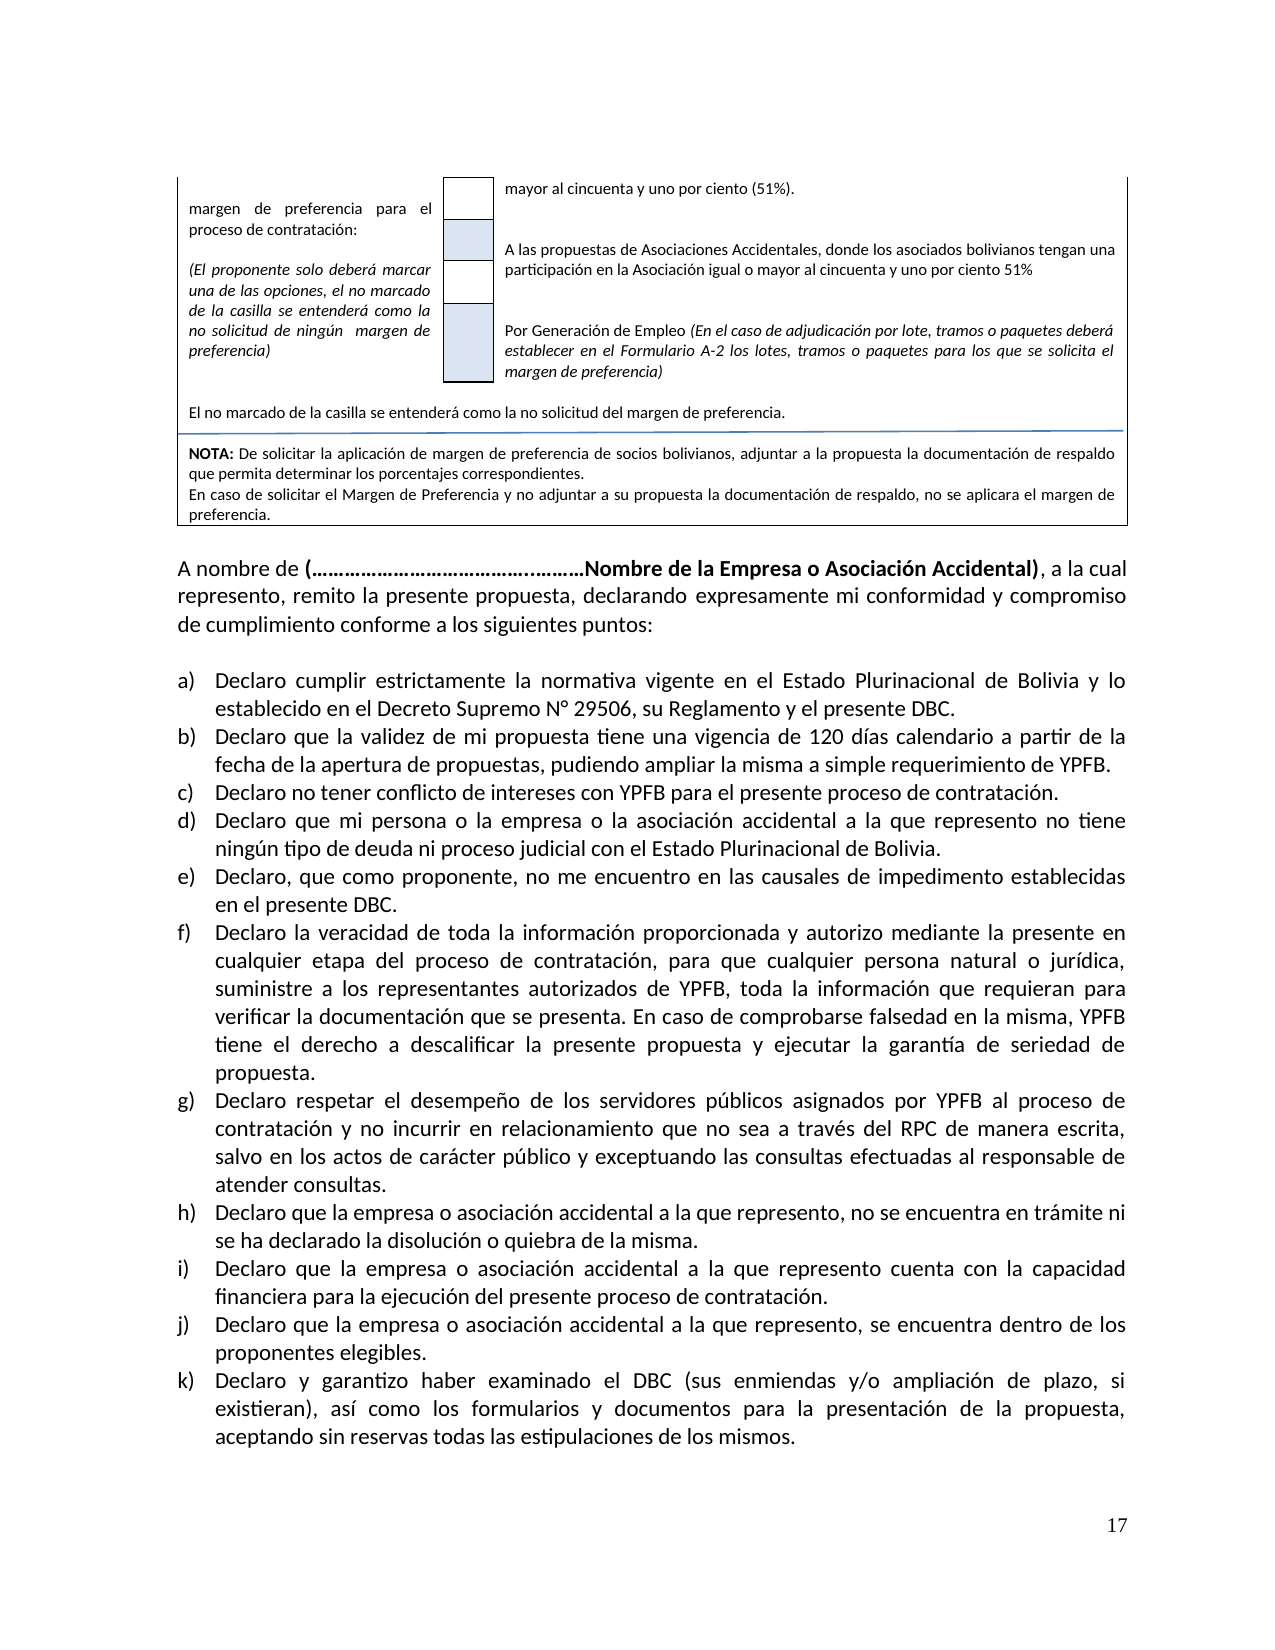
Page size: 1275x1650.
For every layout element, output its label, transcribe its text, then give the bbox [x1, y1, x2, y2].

table_cell El no marcado de la casilla se entenderá como la no solicitud del margen de preferencia. NOTA: De solicitar la aplicación de margen de preferencia de socios bolivianos, adjuntar a la propuesta la documentación de respaldo que permita determinar los porcentajes correspondientes. En caso de solicitar el Margen de Preferencia y no adjuntar a su propuesta la documentación de respaldo, no se aplicara el margen de preferencia. [178, 381, 1127, 524]
list Declaro que la empresa o asociación accidental a la que represento, no se encuentra en trámite ni se ha declarado la disolución o quiebra de la misma. [177, 1198, 1127, 1254]
list Declaro que la empresa o asociación accidental a la que represento cuenta con la capacidad financiera para la ejecución del presente proceso de contratación. [177, 1254, 1127, 1310]
table_cell [444, 261, 493, 303]
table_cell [178, 177, 443, 381]
list Declaro respetar el desempeño de los servidores públicos asignados por YPFB al proceso de contratación y no incurrir en relacionamiento que no sea a través del RPC de manera escrita, salvo en los actos de carácter público y exceptuando las consultas efectuadas al responsable de atender consultas. [177, 1086, 1127, 1198]
list Declaro y garantizo haber examinado el DBC (sus enmiendas y/o ampliación de plazo, si existieran), así como los formularios y documentos para la presentación de la propuesta, aceptando sin reservas todas las estipulaciones de los mismos. [177, 1366, 1127, 1450]
list Declaro la veracidad de toda la información proporcionada y autorizo mediante la presente en cualquier etapa del proceso de contratación, para que cualquier persona natural o jurídica, suministre a los representantes autorizados de YPFB, toda la información que requieran para verificar la documentación que se presenta. En caso de comprobarse falsedad en la misma, YPFB tiene el derecho a descalificar la presente propuesta y ejecutar la garantía de seriedad de propuesta. [177, 918, 1127, 1086]
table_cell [494, 177, 1127, 381]
list Declaro que mi persona o la empresa o la asociación accidental a la que represento no tiene ningún tipo de deuda ni proceso judicial con el Estado Plurinacional de Bolivia. [177, 806, 1127, 862]
list Declaro no tener conflicto de intereses con YPFB para el presente proceso de contratación. [177, 778, 1127, 806]
list Declaro cumplir estrictamente la normativa vigente en el Estado Plurinacional de Bolivia y lo establecido en el Decreto Supremo N° 29506, su Reglamento y el presente DBC. [177, 666, 1127, 722]
table_cell [444, 220, 493, 260]
list Declaro que la empresa o asociación accidental a la que represento, se encuentra dentro de los proponentes elegibles. [177, 1310, 1127, 1366]
text A nombre de (…………………………………..………Nombre de la Empresa o Asociación Accidental), a la cual represento, remito la presente propuesta, declarando expresamente mi conformidad y compromiso de cumplimiento conforme a los siguientes puntos: [177, 554, 1127, 638]
list Declaro que la validez de mi propuesta tiene una vigencia de 120 días calendario a partir de la fecha de la apertura de propuestas, pudiendo ampliar la misma a simple requerimiento de YPFB. [177, 722, 1127, 778]
table_cell [444, 304, 493, 381]
list Declaro, que como proponente, no me encuentro en las causales de impedimento establecidas en el presente DBC. [177, 862, 1127, 918]
table_cell [444, 178, 493, 219]
